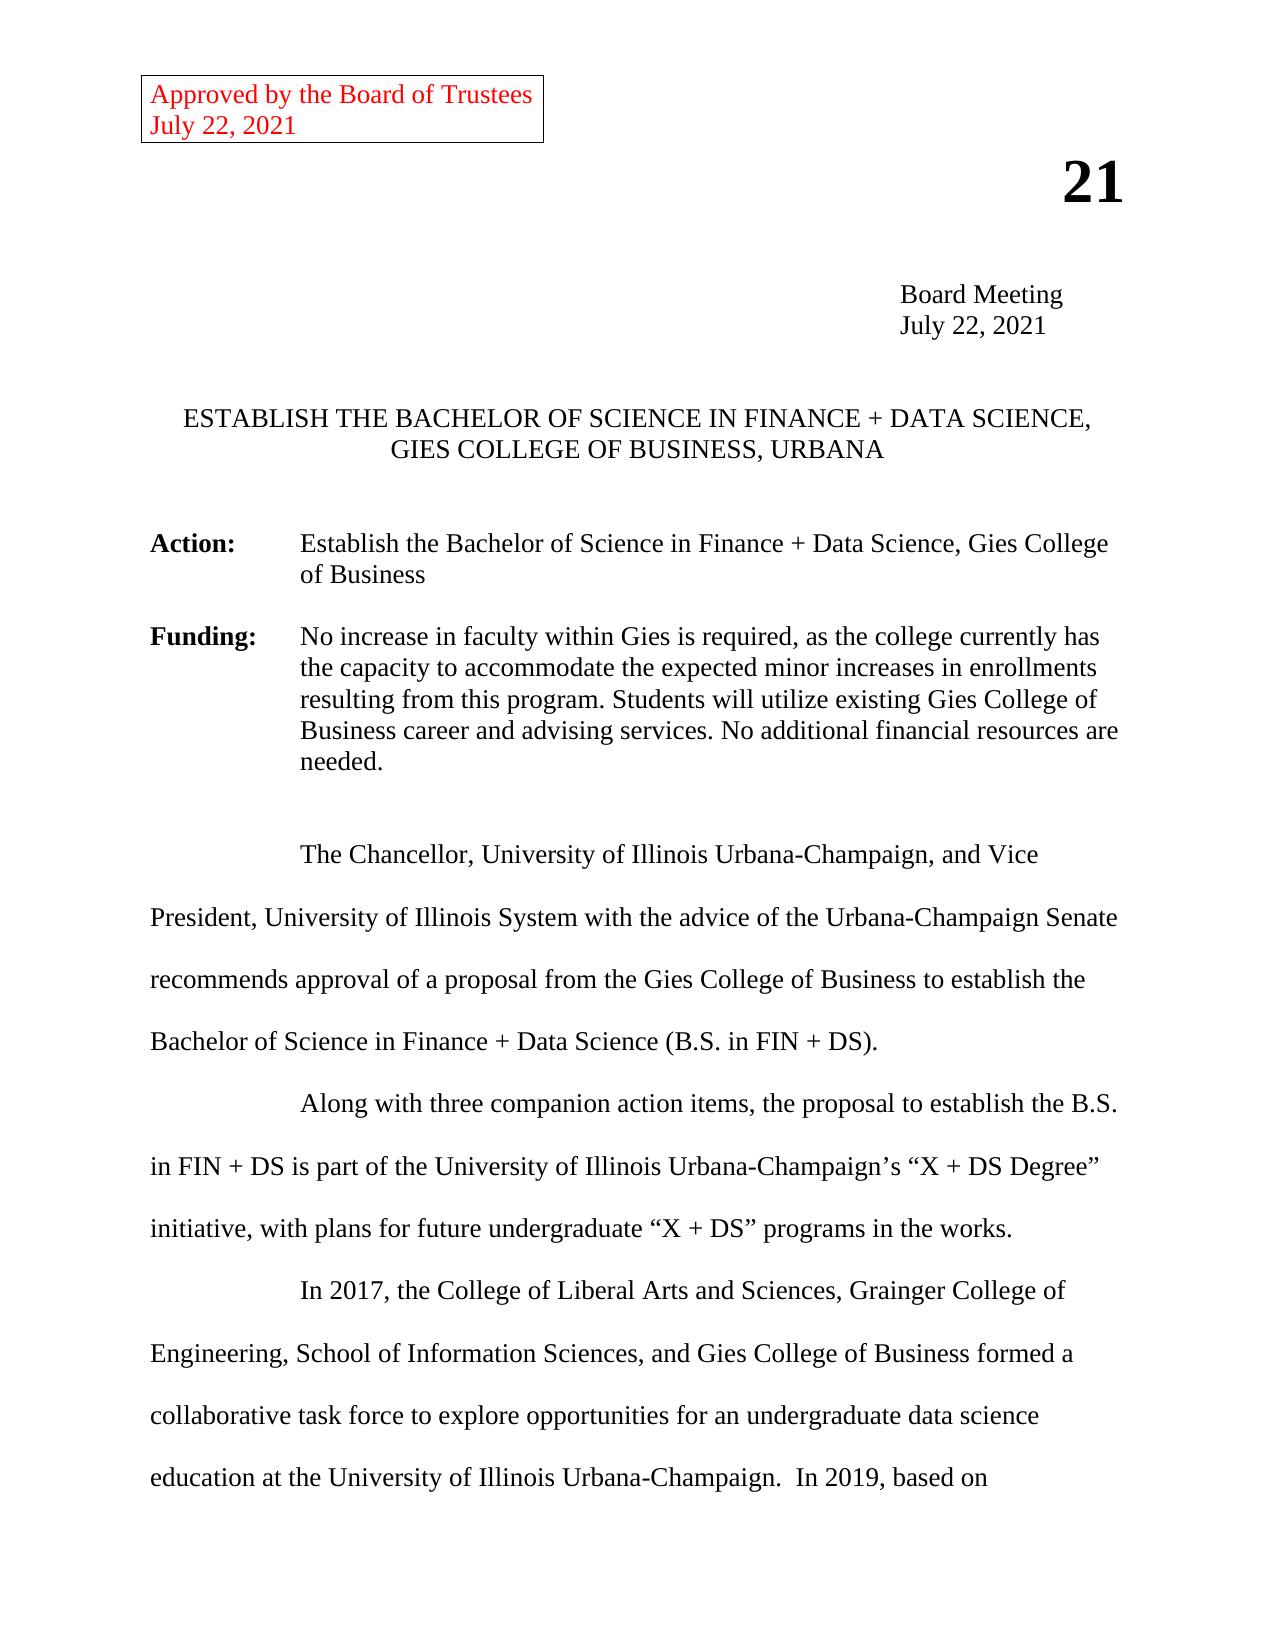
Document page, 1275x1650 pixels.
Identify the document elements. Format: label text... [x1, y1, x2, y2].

subtitle 21 [150, 143, 1125, 216]
subtitle July 22, 2021 [150, 309, 1125, 340]
text of Business [150, 558, 1125, 589]
subtitle Board Meeting [150, 278, 1125, 309]
text Along with three companion action items, the proposal to establish the B.S. in FIN + DS is part of the University of Illinois Urbana-Champaign’s “X + DS Degree” initiative, with plans for future undergraduate “X + DS” programs in the works. [150, 1088, 1125, 1243]
text Approved by the Board of Trustees [142, 76, 543, 106]
text July 22, 2021 [142, 106, 543, 142]
text The Chancellor, University of Illinois Urbana-Champaign, and Vice President, University of Illinois System with the advice of the Urbana-Champaign Senate recommends approval of a proposal from the Gies College of Business to establish the Bachelor of Science in Finance + Data Science (B.S. in FIN + DS). [150, 838, 1125, 1056]
text Funding: No increase in faculty within Gies is required, as the college currently has the capacity to accommodate the expected minor increases in enrollments resulting from this program. Students will utilize existing Gies College of Business career and advising services. No additional financial resources are needed. [150, 620, 1125, 776]
text Action: Establish the Bachelor of Science in Finance + Data Science, Gies College [150, 527, 1125, 558]
text ESTABLISH THE BACHELOR OF SCIENCE IN FINANCE + DATA SCIENCE, GIES COLLEGE OF BUSINESS, URBANA [150, 402, 1125, 465]
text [150, 1274, 1125, 1492]
